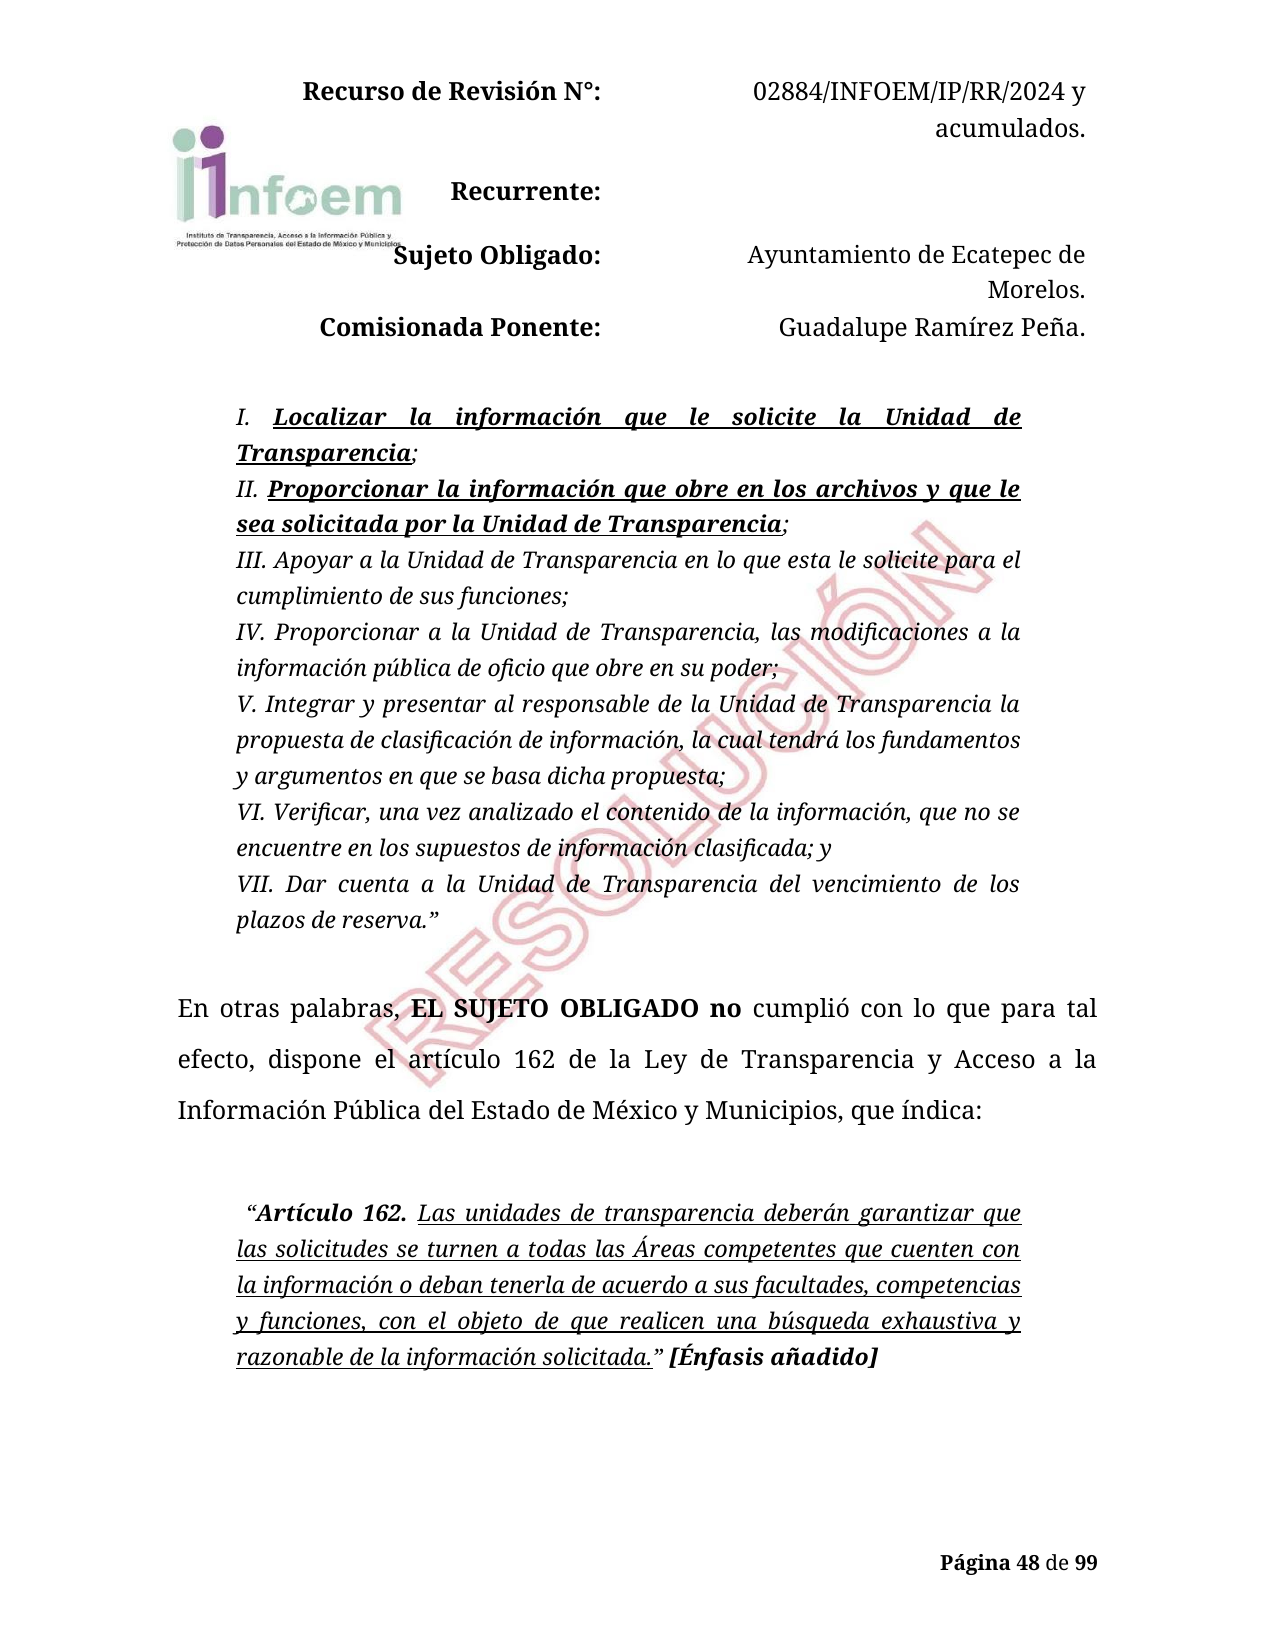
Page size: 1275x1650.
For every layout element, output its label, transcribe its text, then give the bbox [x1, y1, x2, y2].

text VI. Verificar, una vez analizado el contenido de la información, que no se encuentre en los supuestos de información clasificada; y [236, 796, 1024, 863]
text III. Apoyar a la Unidad de Transparencia en lo que esta le solicite para el cumplimiento de sus funciones; [236, 544, 1024, 612]
text “Artículo 162. Las unidades de transparencia deberán garantizar que las solicitudes se turnen a todas las Áreas competentes que cuenten con la información o deban tenerla de acuerdo a sus facultades, competencias y funciones, con el objeto de que realicen una búsqueda exhaustiva y razonable de la información solicitada.” [Énfasis añadido] [236, 1197, 1024, 1372]
picture [59, 73, 1266, 1494]
text En otras palabras, EL SUJETO OBLIGADO no cumplió con lo que para tal efecto, dispone el artículo 162 de la Ley de Transparencia y Acceso a la Información Pública del Estado de México y Municipios, que índica: [177, 991, 1098, 1127]
text V. Integrar y presentar al responsable de la Unidad de Transparencia la propuesta de clasificación de información, la cual tendrá los fundamentos y argumentos en que se basa dicha propuesta; [236, 688, 1024, 791]
text II. Proporcionar la información que obre en los archivos y que le sea solicitada por la Unidad de Transparencia; [236, 472, 1024, 540]
text IV. Proporcionar a la Unidad de Transparencia, las modificaciones a la información pública de oficio que obre en su poder; [236, 616, 1024, 683]
text VII. Dar cuenta a la Unidad de Transparencia del vencimiento de los plazos de reserva.” [236, 868, 1024, 935]
text I. Localizar la información que le solicite la Unidad de Transparencia; [236, 401, 1024, 468]
